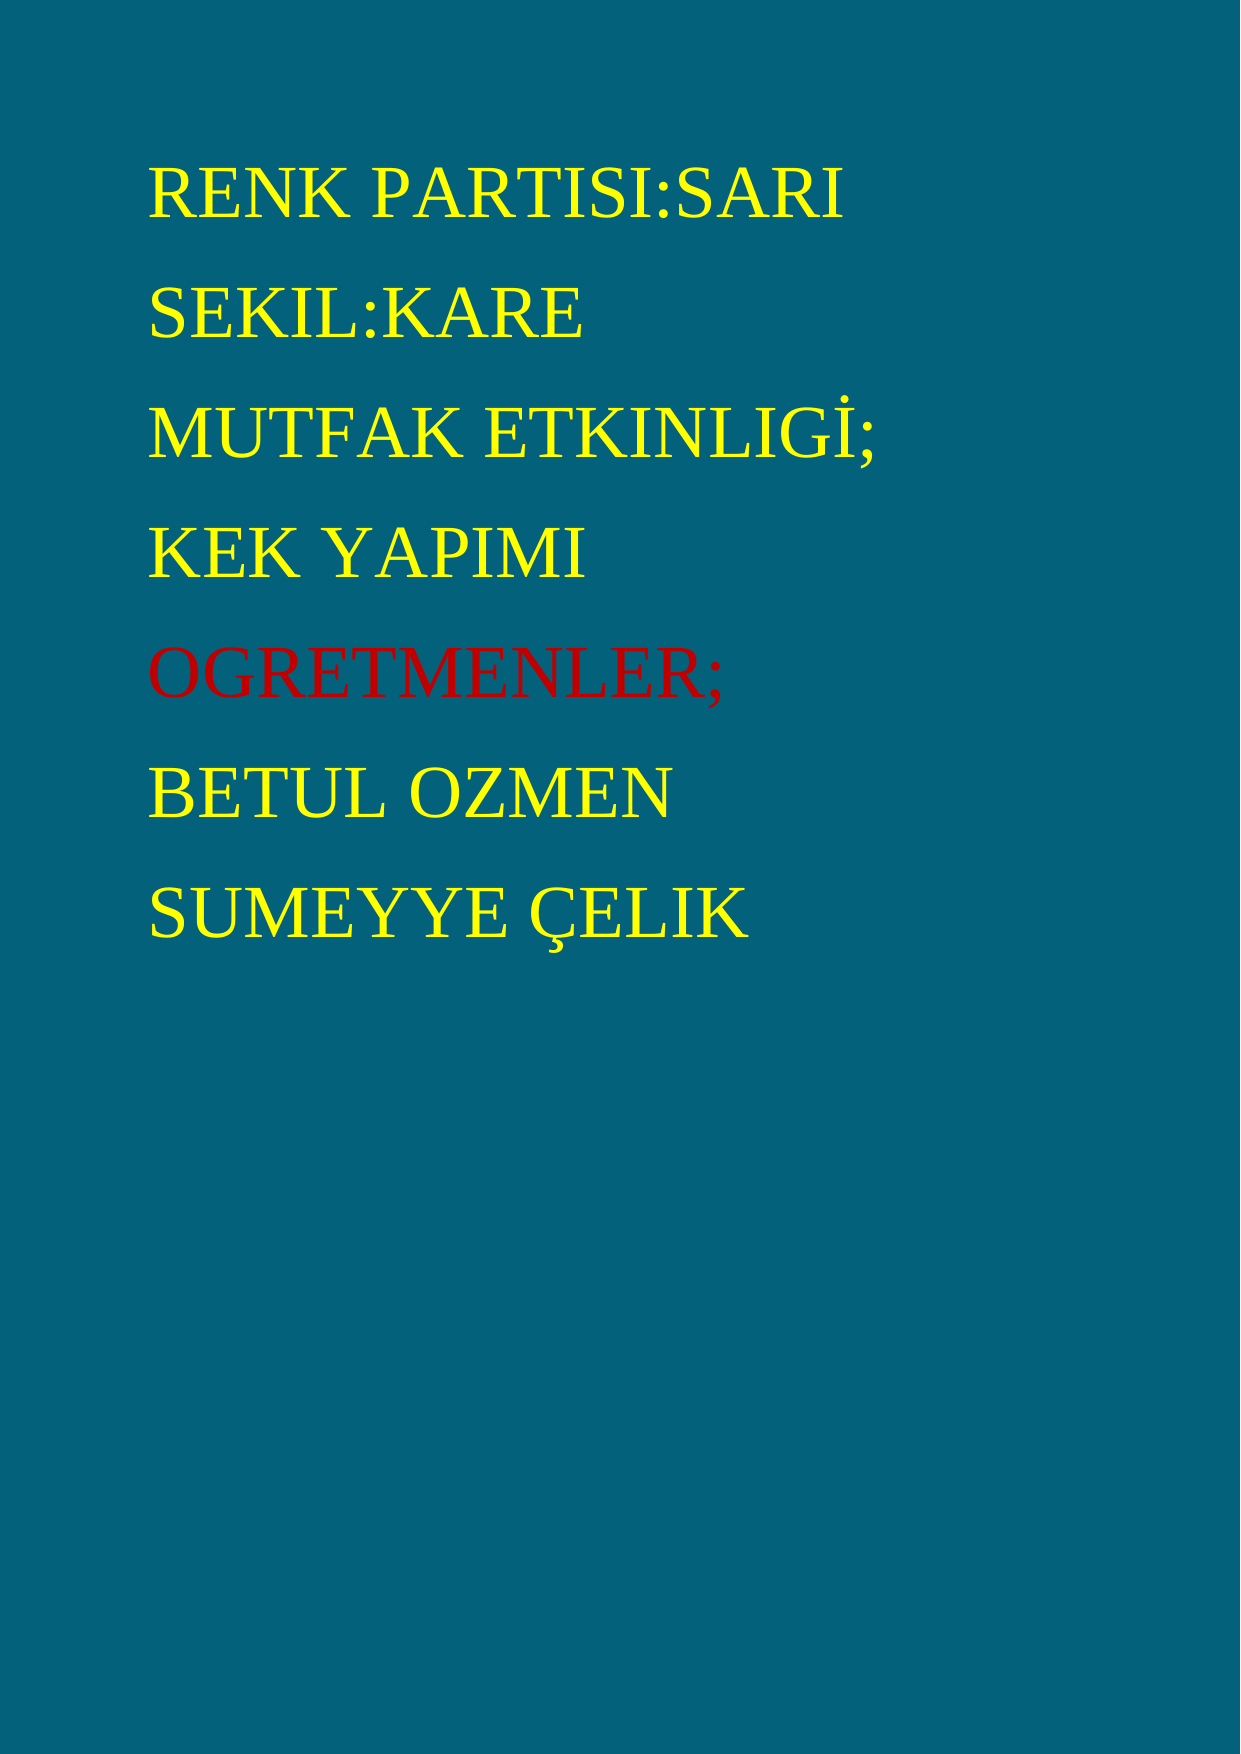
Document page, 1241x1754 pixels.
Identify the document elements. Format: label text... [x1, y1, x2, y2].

text SEKIL:KARE [148, 268, 1093, 354]
text OGRETMENLER; [148, 628, 1093, 714]
text BETUL OZMEN [148, 748, 1093, 834]
text SUMEYYE ÇELIK [148, 868, 1093, 954]
text MUTFAK ETKINLIGİ; [148, 388, 1093, 474]
text RENK PARTISI:SARI [148, 148, 1093, 234]
text KEK YAPIMI [148, 508, 1093, 594]
